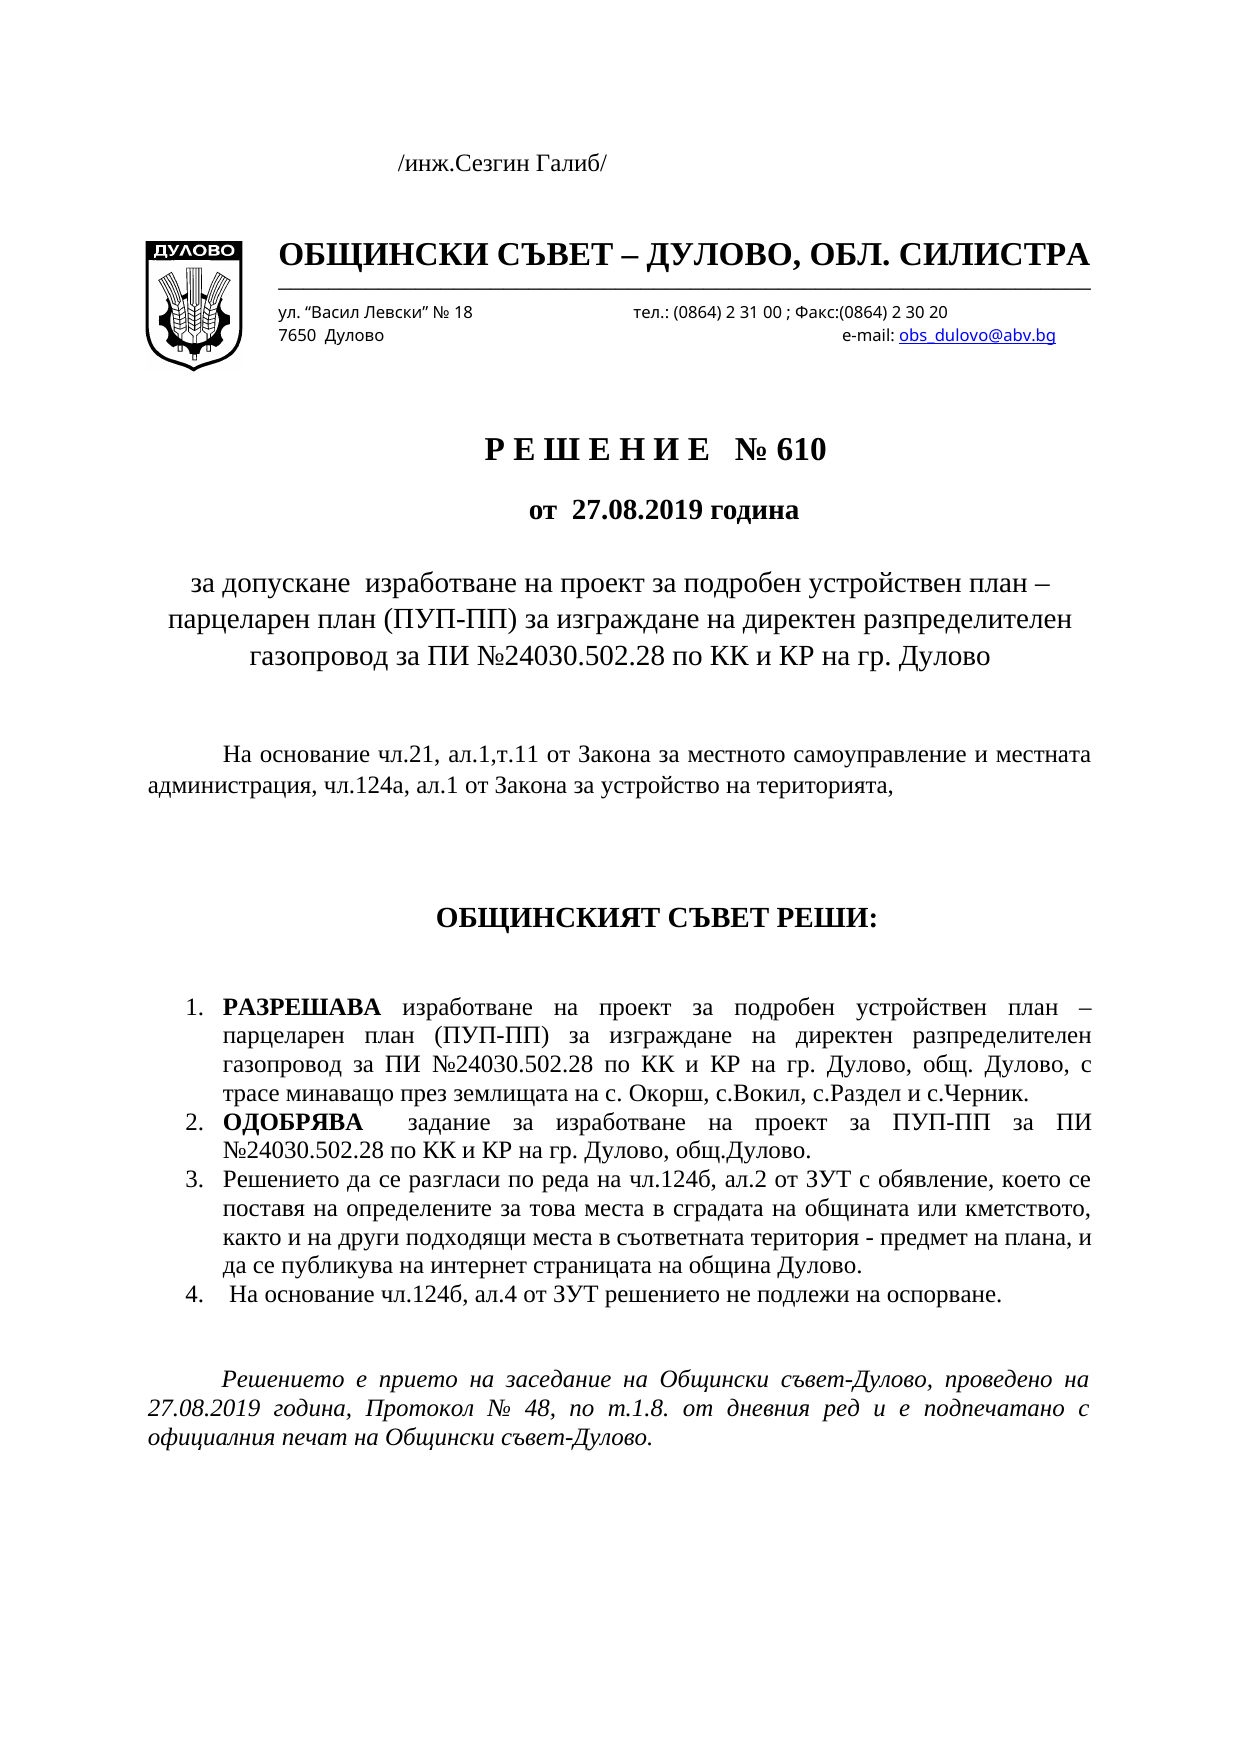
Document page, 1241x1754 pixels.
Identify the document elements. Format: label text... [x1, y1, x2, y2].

text Р Е Ш Е Н И Е № 610 [443, 429, 1093, 467]
text ––––––––––––––––––––––––––––––––––––––––––––––––––––––––––––––––– [243, 272, 1093, 301]
list ОДОБРЯВА задание за изработване на проект за ПУП-ПП за ПИ №24030.502.28 по КК и КР на гр. Дулово, общ.Дулово. [185, 1107, 1093, 1164]
text 7650 Дулово e-mail: obs_dulovo@abv.bg [243, 324, 1093, 346]
text Решението е прието на заседание на Общински съвет-Дулово, проведено на 27.08.2019 година, Протокол № 48, по т.1.8. от дневния ред и е подпечатано с официалния печат на Общински съвет-Дулово. [148, 1364, 1093, 1451]
list На основание чл.124б, ал.4 от ЗУТ решението не подлежи на оспорване. [185, 1279, 1093, 1308]
list Решението да се разгласи по реда на чл.124б, ал.2 от ЗУТ с обявление, което се поставя на определените за това места в сградата на общината или кметството, както и на други подходящи места в съответната територия - предмет на плана, и да се публикува на интернет страницата на община Дулово. [185, 1164, 1093, 1279]
text /инж.Сезгин Галиб/ [148, 148, 1093, 176]
list РАЗРЕШАВА изработване на проект за подробен устройствен план – парцеларен план (ПУП-ПП) за изграждане на директен разпределителен газопровод за ПИ №24030.502.28 по КК и КР на гр. Дулово, общ. Дулово, с трасе минаващо през землищата на с. Окорш, с.Вокил, с.Раздел и с.Черник. [185, 992, 1093, 1107]
text за допускане изработване на проект за подробен устройствен план – парцеларен план (ПУП-ПП) за изграждане на директен разпределителен газопровод за ПИ №24030.502.28 по КК и КР на гр. Дулово [148, 566, 1093, 671]
text ОБЩИНСКИЯТ СЪВЕТ РЕШИ: [148, 901, 1093, 934]
text На основание чл.21, ал.1,т.11 от Закона за местното самоуправление и местната администрация, чл.124а, ал.1 от Закона за устройство на територията, [148, 739, 1093, 799]
text ОБЩИНСКИ СЪВЕТ – ДУЛОВО, ОБЛ. СИЛИСТРА [148, 234, 1093, 272]
text от 27.08.2019 година [148, 492, 1093, 526]
text ул. “Васил Левски” № 18 тел.: (0864) 2 31 00 ; Факс:(0864) 2 30 20 [243, 301, 1093, 324]
